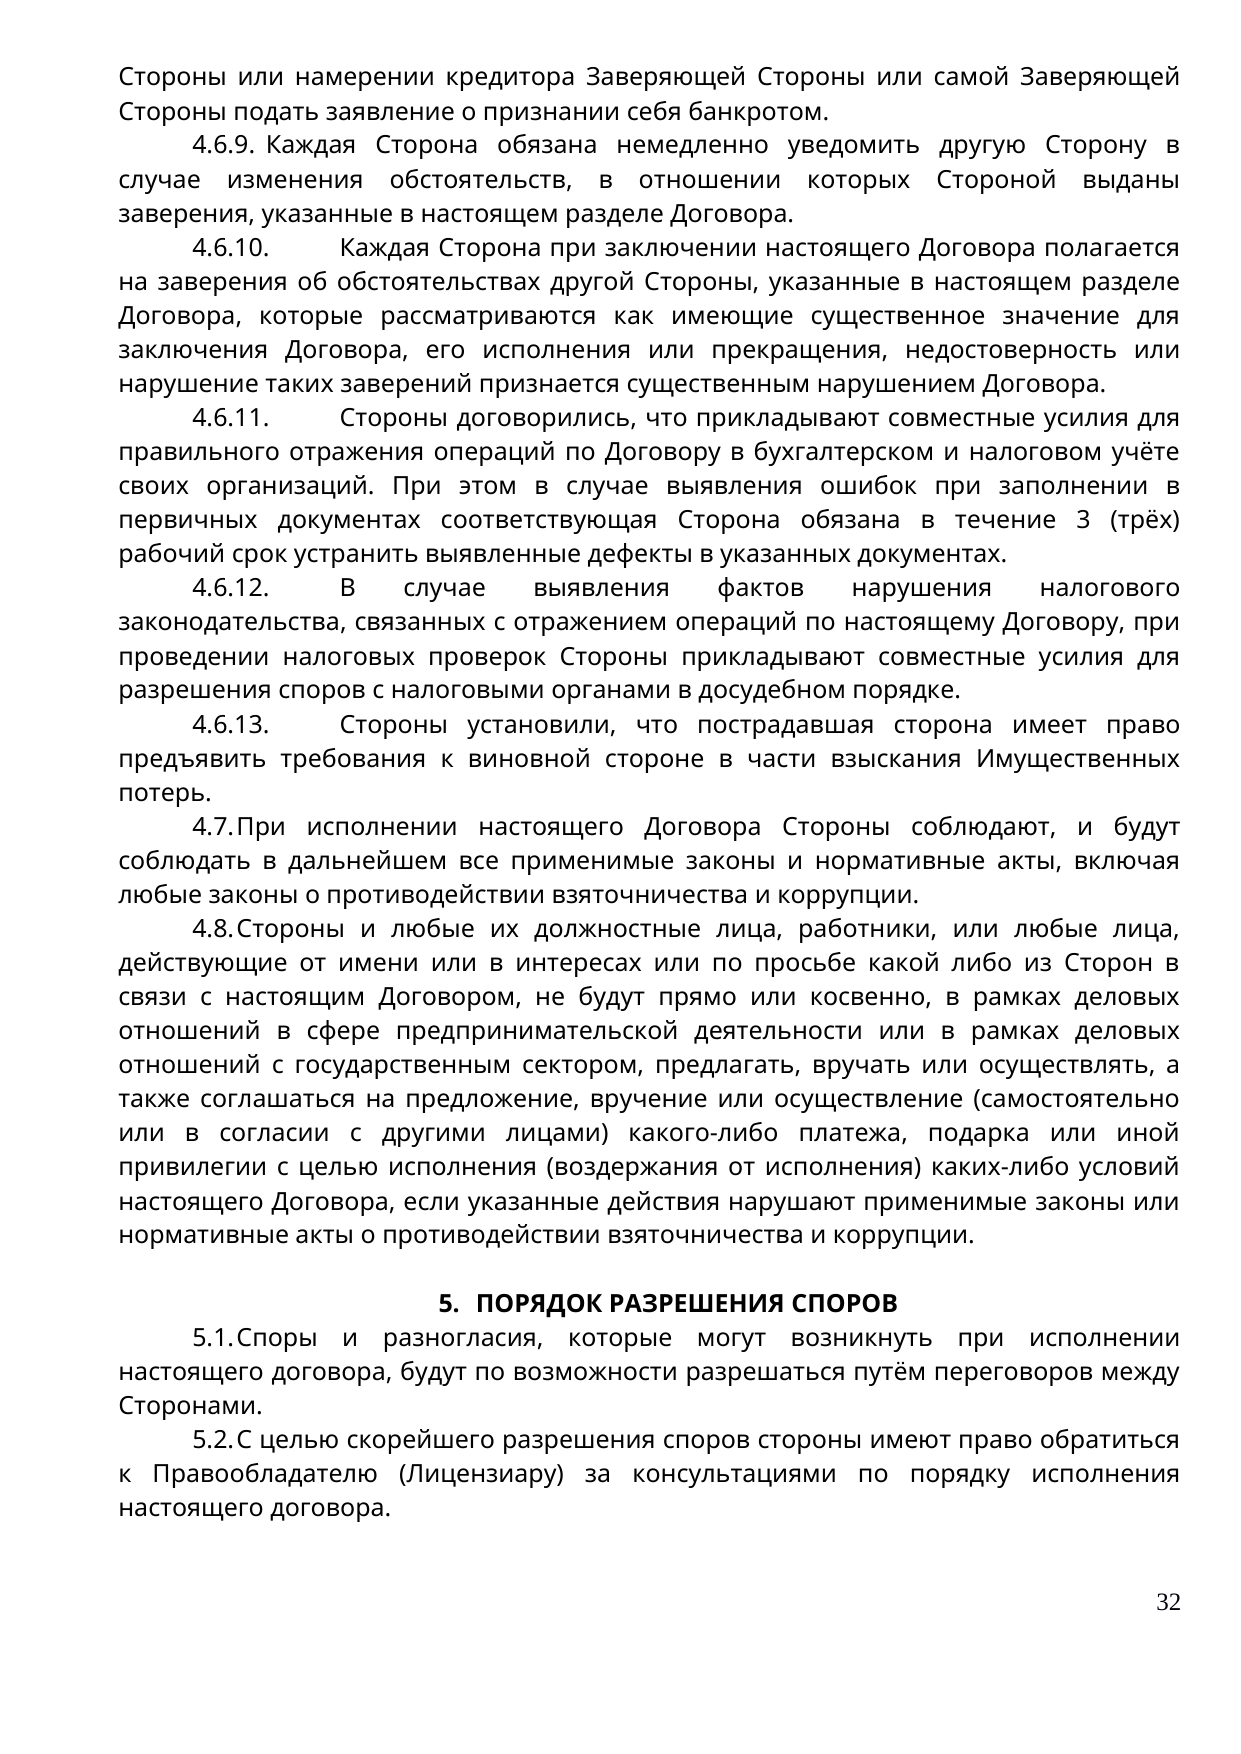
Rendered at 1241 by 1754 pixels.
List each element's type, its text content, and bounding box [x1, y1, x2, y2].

list Стороны и любые их должностные лица, работники, или любые лица, действующие от имени или в интересах или по просьбе какой либо из Сторон в связи с настоящим Договором, не будут прямо или косвенно, в рамках деловых отношений в сфере предпринимательской деятельности или в рамках деловых отношений с государственным сектором, предлагать, вручать или осуществлять, а также соглашаться на предложение, вручение или осуществление (самостоятельно или в согласии с другими лицами) какого-либо платежа, подарка или иной привилегии с целью исполнения (воздержания от исполнения) каких-либо условий настоящего Договора, если указанные действия нарушают применимые законы или нормативные акты о противодействии взяточничества и коррупции. [118, 911, 1181, 1251]
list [118, 59, 1181, 127]
list С целью скорейшего разрешения споров стороны имеют право обратиться к Правообладателю (Лицензиару) за консультациями по порядку исполнения настоящего договора. [118, 1422, 1181, 1524]
list Стороны установили, что пострадавшая сторона имеет право предъявить требования к виновной стороне в части взыскания Имущественных потерь. [118, 706, 1181, 808]
list Стороны договорились, что прикладывают совместные усилия для правильного отражения операций по Договору в бухгалтерском и налоговом учёте своих организаций. При этом в случае выявления ошибок при заполнении в первичных документах соответствующая Сторона обязана в течение 3 (трёх) рабочий срок устранить выявленные дефекты в указанных документах. [118, 400, 1181, 570]
list ПОРЯДОК РАЗРЕШЕНИЯ СПОРОВ [155, 1285, 1181, 1319]
list Каждая Сторона при заключении настоящего Договора полагается на заверения об обстоятельствах другой Стороны, указанные в настоящем разделе Договора, которые рассматриваются как имеющие существенное значение для заключения Договора, его исполнения или прекращения, недостоверность или нарушение таких заверений признается существенным нарушением Договора. [118, 229, 1181, 400]
list Каждая Сторона обязана немедленно уведомить другую Сторону в случае изменения обстоятельств, в отношении которых Стороной выданы заверения, указанные в настоящем разделе Договора. [118, 127, 1181, 229]
list В случае выявления фактов нарушения налогового законодательства, связанных с отражением операций по настоящему Договору, при проведении налоговых проверок Стороны прикладывают совместные усилия для разрешения споров с налоговыми органами в досудебном порядке. [118, 570, 1181, 706]
list При исполнении настоящего Договора Стороны соблюдают, и будут соблюдать в дальнейшем все применимые законы и нормативные акты, включая любые законы о противодействии взяточничества и коррупции. [118, 808, 1181, 911]
list Споры и разногласия, которые могут возникнуть при исполнении настоящего договора, будут по возможности разрешаться путём переговоров между Сторонами. [118, 1319, 1181, 1422]
